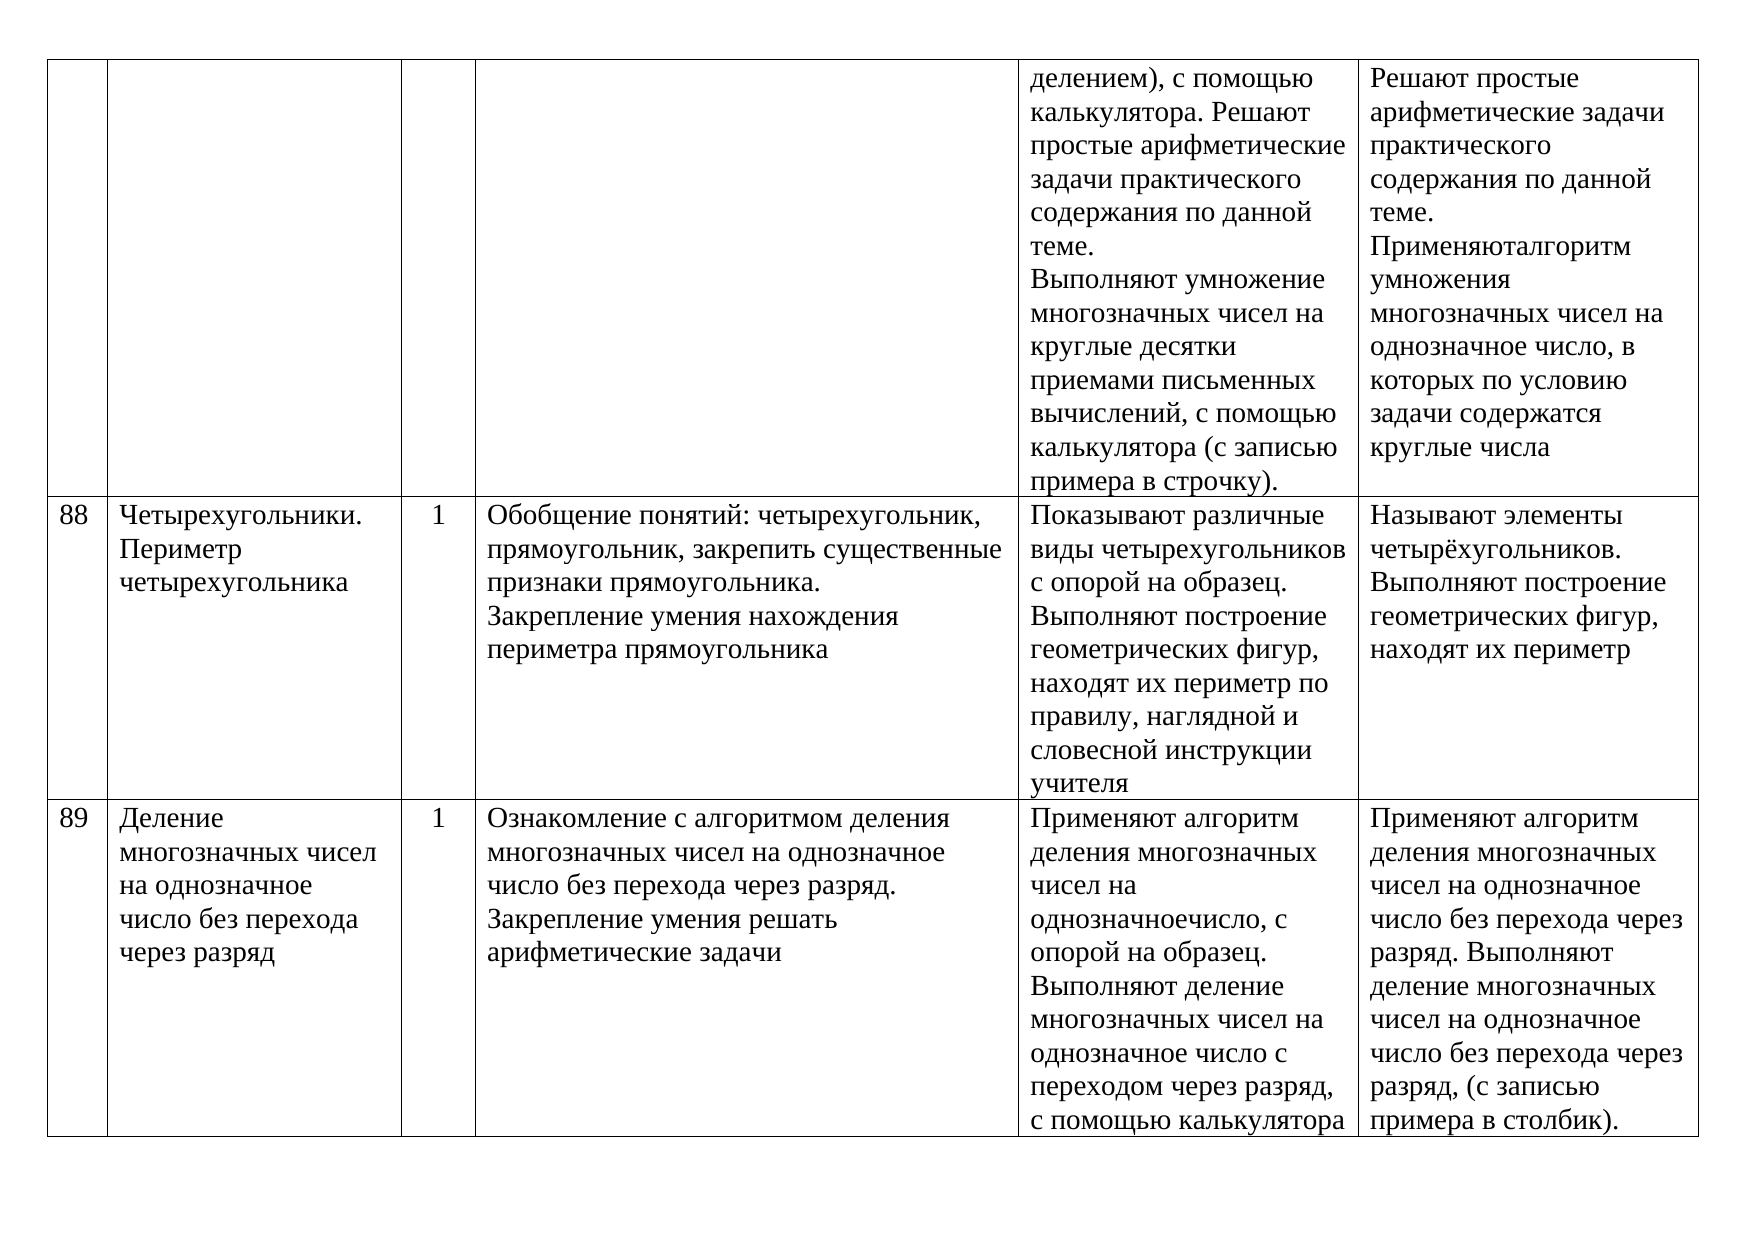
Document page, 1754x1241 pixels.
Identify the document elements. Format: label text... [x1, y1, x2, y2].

table_cell Называют элементы четырёхугольников. Выполняют построение геометрических фигур, находят их периметр [1359, 497, 1698, 799]
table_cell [108, 800, 401, 1136]
table_cell 87 [48, 60, 107, 496]
table_cell Обобщение понятий: четырехугольник, прямоугольник, закрепить существенные признаки прямоугольника. Закрепление умения нахождения периметра прямоугольника [476, 497, 1018, 799]
table_cell 88 [48, 497, 107, 799]
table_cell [476, 800, 1018, 1136]
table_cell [108, 60, 401, 496]
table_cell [1359, 800, 1698, 1136]
table_cell 1 [402, 497, 475, 799]
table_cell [1019, 60, 1358, 496]
table_cell 89 [48, 800, 107, 1136]
table_cell Показывают различные виды четырехугольников с опорой на образец. Выполняют построение геометрических фигур, находят их периметр по правилу, наглядной и словесной инструкции учителя [1019, 497, 1358, 799]
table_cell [476, 60, 1018, 496]
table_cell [1359, 60, 1698, 496]
table_cell 1 [402, 800, 475, 1136]
table_cell 1 [402, 60, 475, 496]
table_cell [1019, 800, 1358, 1136]
table_cell Четырехугольники. Периметр четырехугольника [108, 497, 401, 799]
